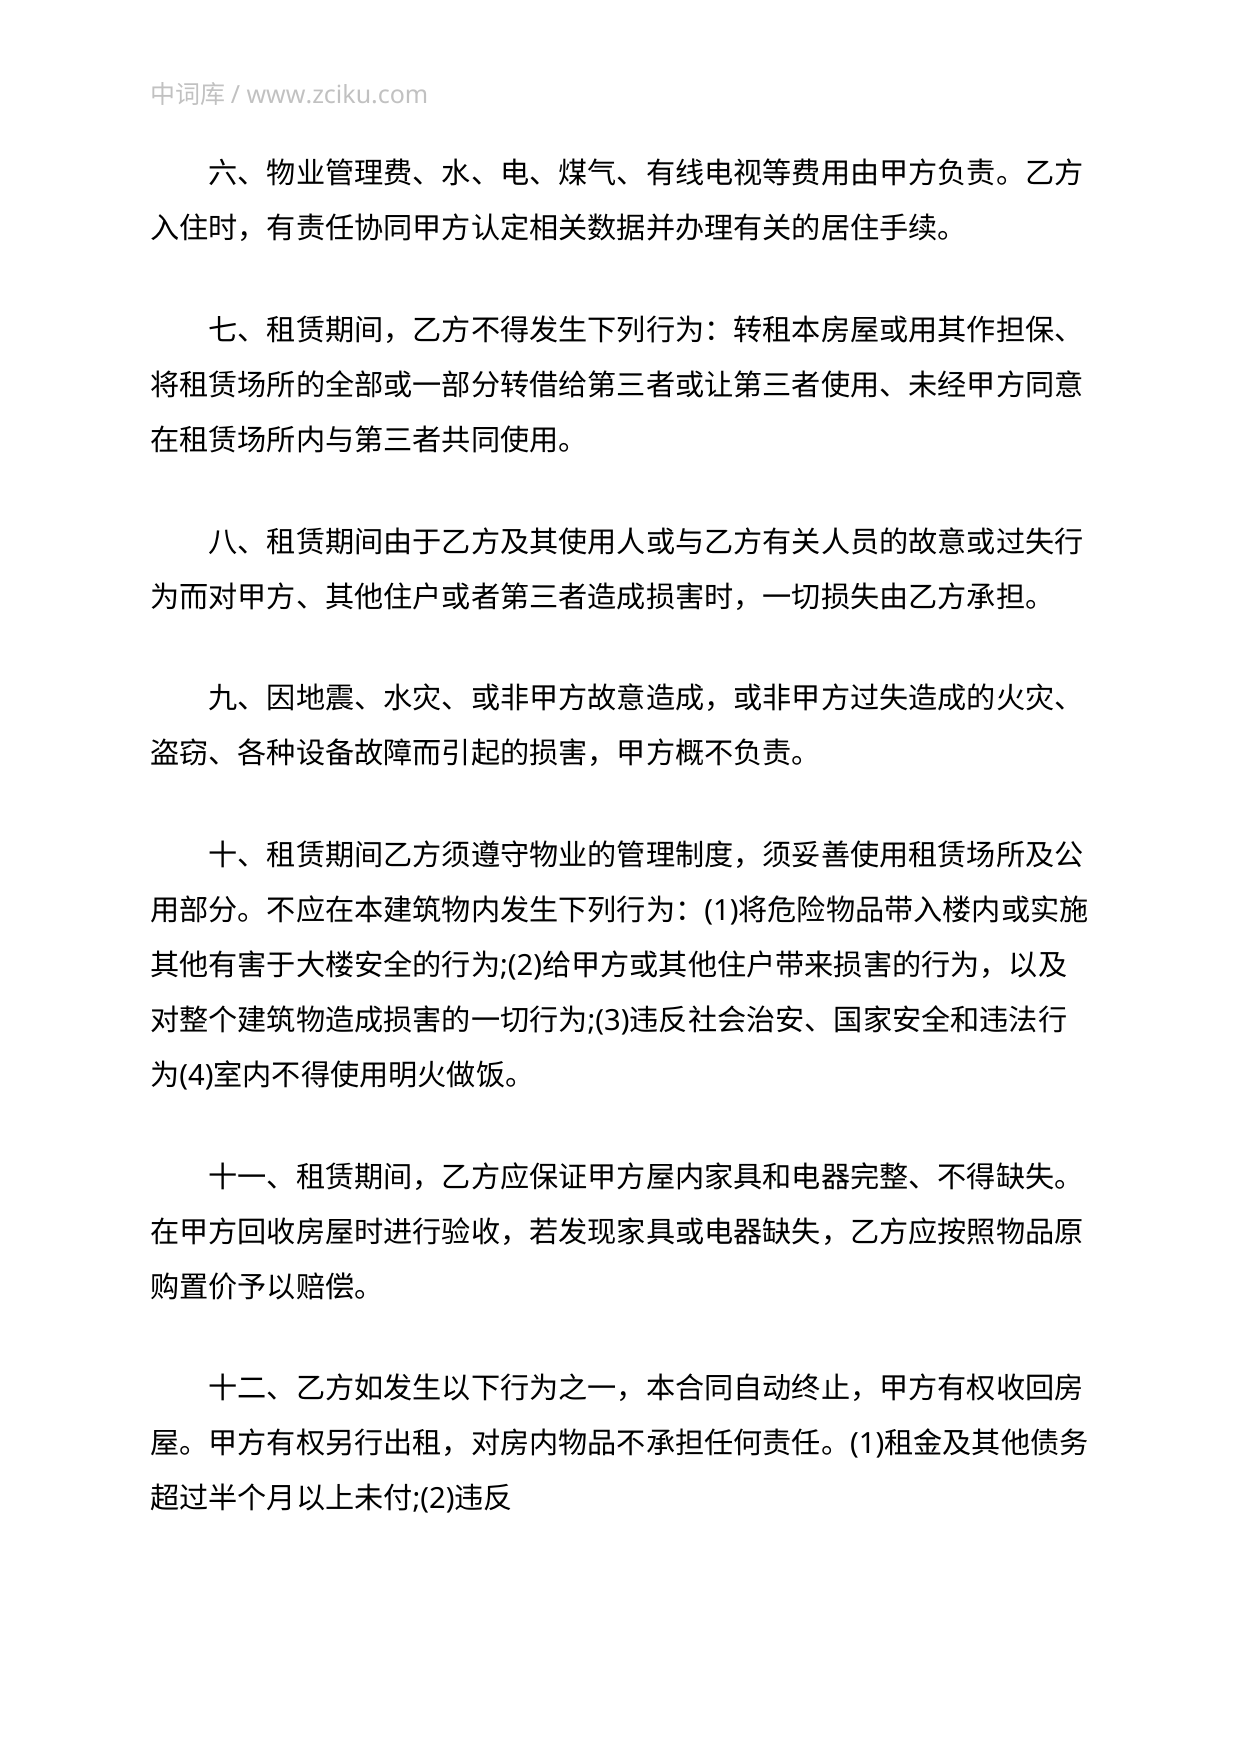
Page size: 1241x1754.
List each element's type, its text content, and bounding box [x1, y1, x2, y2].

text 八、租赁期间由于乙方及其使用人或与乙方有关人员的故意或过失行为而对甲方、其他住户或者第三者造成损害时，一切损失由乙方承担。 [150, 518, 1090, 615]
text 十、租赁期间乙方须遵守物业的管理制度，须妥善使用租赁场所及公用部分。不应在本建筑物内发生下列行为：(1)将危险物品带入楼内或实施其他有害于大楼安全的行为;(2)给甲方或其他住户带来损害的行为，以及对整个建筑物造成损害的一切行为;(3)违反社会治安、国家安全和违法行为(4)室内不得使用明火做饭。 [150, 832, 1090, 1094]
text 九、因地震、水灾、或非甲方故意造成，或非甲方过失造成的火灾、盗窃、各种设备故障而引起的损害，甲方概不负责。 [150, 675, 1090, 772]
text 七、租赁期间，乙方不得发生下列行为：转租本房屋或用其作担保、将租赁场所的全部或一部分转借给第三者或让第三者使用、未经甲方同意在租赁场所内与第三者共同使用。 [150, 307, 1090, 459]
text 十一、租赁期间，乙方应保证甲方屋内家具和电器完整、不得缺失。在甲方回收房屋时进行验收，若发现家具或电器缺失，乙方应按照物品原购置价予以赔偿。 [150, 1153, 1090, 1306]
text 六、物业管理费、水、电、煤气、有线电视等费用由甲方负责。乙方入住时，有责任协同甲方认定相关数据并办理有关的居住手续。 [150, 150, 1090, 247]
text 十二、乙方如发生以下行为之一，本合同自动终止，甲方有权收回房屋。甲方有权另行出租，对房内物品不承担任何责任。(1)租金及其他债务超过半个月以上未付;(2)违反 [150, 1365, 1090, 1517]
